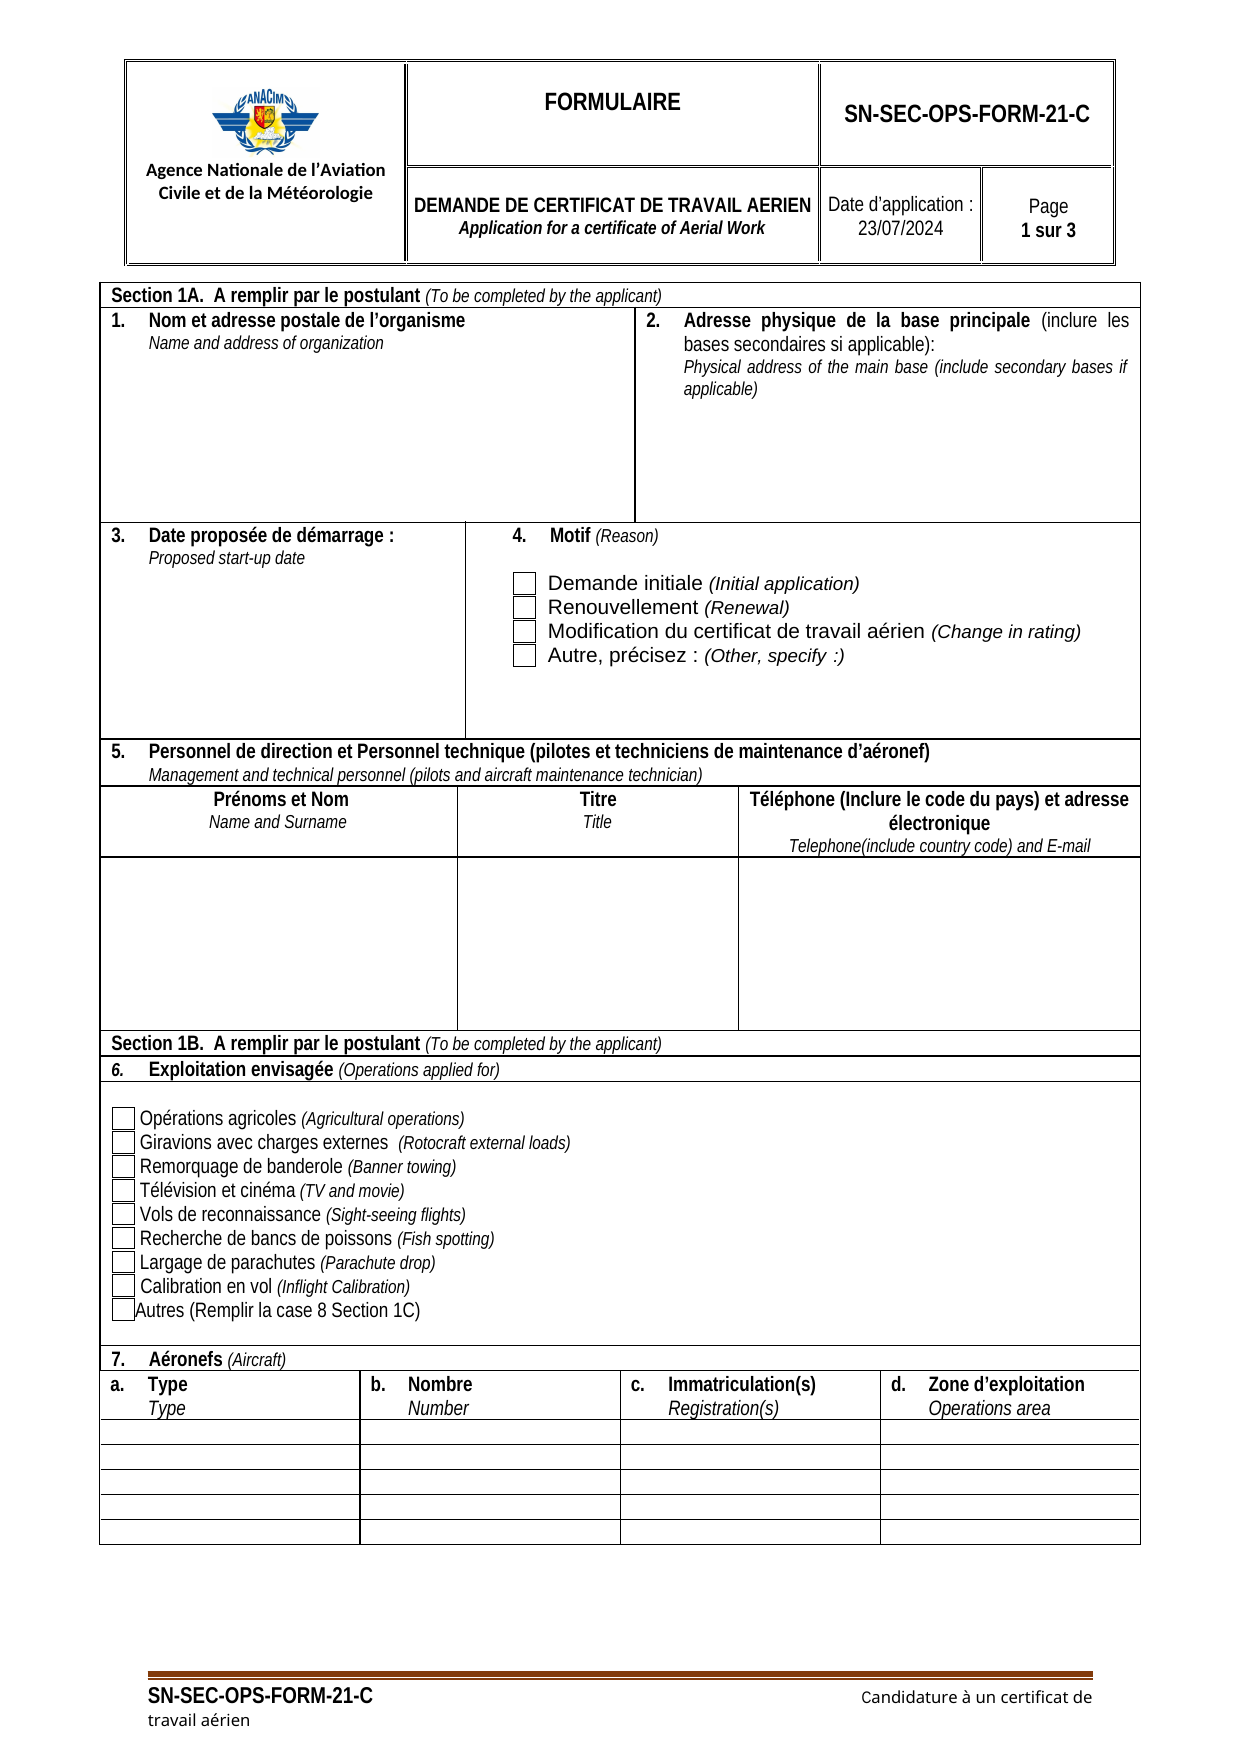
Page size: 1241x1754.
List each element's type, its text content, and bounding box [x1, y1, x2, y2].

table_cell Titre Title [458, 787, 738, 856]
table_cell Exploitation envisagée (Operations applied for) [101, 1057, 1140, 1081]
table_cell [881, 1519, 1140, 1544]
table_cell Nom et adresse postale de l’organisme Name and address of organization [101, 308, 634, 521]
table_cell Téléphone (Inclure le code du pays) et adresse électronique Telephone(include country code) and E-mail [739, 787, 1140, 856]
table_header Section 1A. A remplir par le postulant (To be completed by the applicant) [101, 283, 1140, 307]
table_cell [361, 1495, 620, 1519]
table_cell [361, 1470, 620, 1494]
table_cell [881, 1469, 1140, 1494]
table_cell Zone d’exploitation Operations area [881, 1370, 1140, 1419]
table_cell Immatriculation(s) Registration(s) [621, 1371, 880, 1419]
table_cell [458, 858, 738, 1030]
table_cell [361, 1445, 620, 1469]
table_cell Adresse physique de la base principale (inclure les bases secondaires si applicable): Physical address of the main base (include secondary bases if applicable) [636, 308, 1140, 521]
table_cell Opérations agricoles (Agricultural operations) Giravions avec charges externes (Rotocraft external loads) Remorquage de banderole (Banner towing) Télévision et cinéma (TV and movie) Vols de reconnaissance (Sight-seeing flights) Recherche de bancs de poissons (Fish spotting) Largage de parachutes (Parachute drop) Calibration en vol (Inflight Calibration) Autres (Remplir la case 8 Section 1C) [101, 1082, 1140, 1345]
table_cell [101, 858, 457, 1030]
table_cell [881, 1419, 1140, 1444]
table_cell Prénoms et Nom Name and Surname [101, 787, 457, 856]
table_cell [621, 1520, 880, 1544]
table_cell Nombre Number [361, 1371, 620, 1419]
table_cell [621, 1470, 880, 1494]
table_cell [621, 1445, 880, 1469]
table_cell [100, 1445, 359, 1469]
table_cell [621, 1495, 880, 1519]
picture [211, 87, 320, 158]
table_cell Date proposée de démarrage : Proposed start-up date [101, 523, 465, 738]
table_cell [361, 1520, 620, 1544]
table_cell Section 1B. A remplir par le postulant (To be completed by the applicant) [101, 1031, 1140, 1055]
table_cell Type Type [100, 1371, 359, 1419]
table_cell [739, 858, 1140, 1030]
table_cell [100, 1470, 359, 1494]
table_cell [100, 1495, 359, 1519]
table_cell [100, 1520, 359, 1544]
table_cell [361, 1420, 620, 1444]
table_cell [881, 1494, 1140, 1519]
table_cell [621, 1420, 880, 1444]
table_cell Personnel de direction et Personnel technique (pilotes et techniciens de maintenance d’aéronef) Management and technical personnel (pilots and aircraft maintenance technician) [101, 740, 1140, 785]
table_cell [881, 1444, 1140, 1469]
table_cell Aéronefs (Aircraft) [101, 1346, 1140, 1370]
table_cell [100, 1420, 359, 1444]
table_cell Motif (Reason) Demande initiale (Initial application) Renouvellement (Renewal) Modification du certificat de travail aérien (Change in rating) Autre, précisez : (Other, specify :) [466, 523, 1140, 738]
